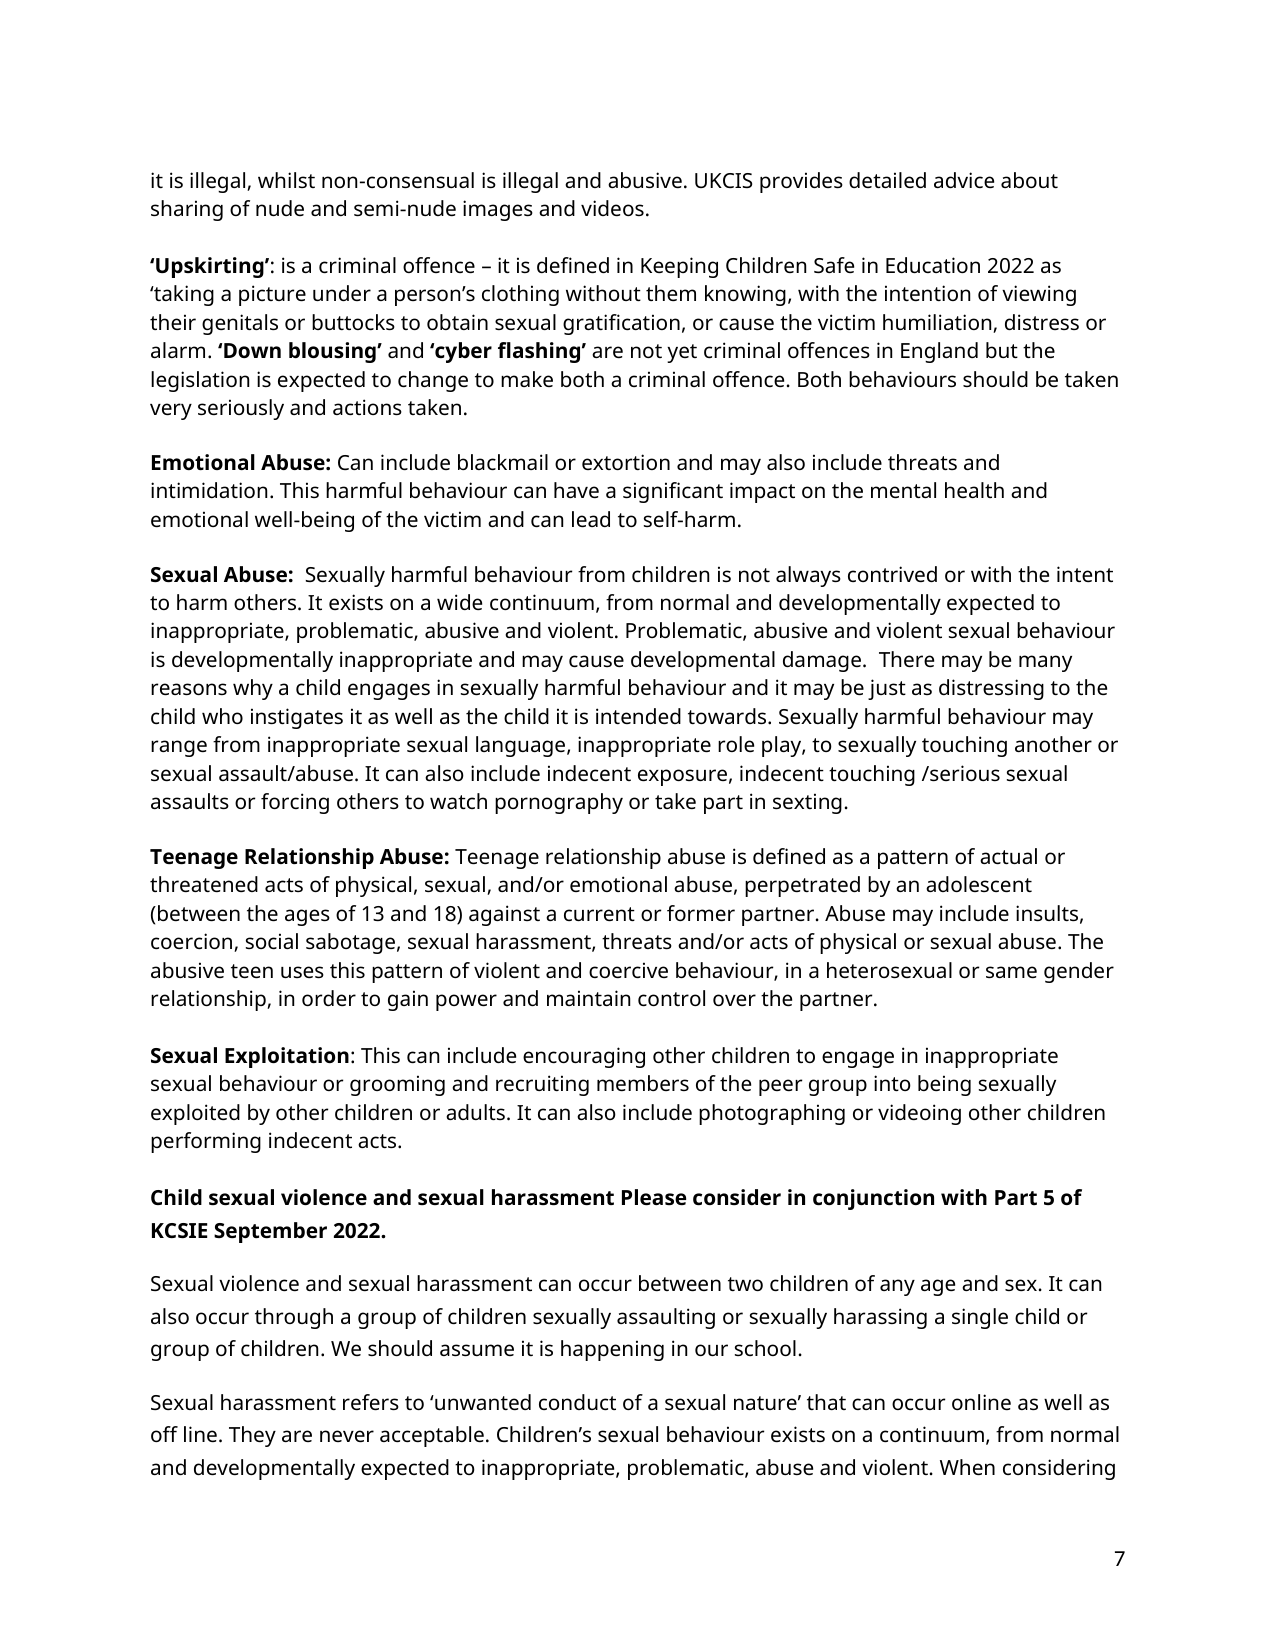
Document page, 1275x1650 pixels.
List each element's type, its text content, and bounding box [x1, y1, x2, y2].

text ‘Upskirting’: is a criminal offence – it is defined in Keeping Children Safe in Education 2022 as ‘taking a picture under a person’s clothing without them knowing, with the intention of viewing their genitals or buttocks to obtain sexual gratification, or cause the victim humiliation, distress or alarm. ‘Down blousing’ and ‘cyber flashing’ are not yet criminal offences in England but the legislation is expected to change to make both a criminal offence. Both behaviours should be taken very seriously and actions taken. [150, 251, 1125, 422]
text Sexual Abuse: Sexually harmful behaviour from children is not always contrived or with the intent to harm others. It exists on a wide continuum, from normal and developmentally expected to inappropriate, problematic, abusive and violent. Problematic, abusive and violent sexual behaviour is developmentally inappropriate and may cause developmental damage. There may be many reasons why a child engages in sexually harmful behaviour and it may be just as distressing to the child who instigates it as well as the child it is intended towards. Sexually harmful behaviour may range from inappropriate sexual language, inappropriate role play, to sexually touching another or sexual assault/abuse. It can also include indecent exposure, indecent touching /serious sexual assaults or forcing others to watch pornography or take part in sexting. [150, 560, 1125, 816]
text Child sexual violence and sexual harassment Please consider in conjunction with Part 5 of KCSIE September 2022. [150, 1183, 1125, 1244]
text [150, 166, 1125, 223]
text Emotional Abuse: Can include blackmail or extortion and may also include threats and intimidation. This harmful behaviour can have a significant impact on the mental health and emotional well-being of the victim and can lead to self-harm. [150, 448, 1125, 533]
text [150, 1388, 1125, 1482]
text Teenage Relationship Abuse: Teenage relationship abuse is defined as a pattern of actual or threatened acts of physical, sexual, and/or emotional abuse, perpetrated by an adolescent (between the ages of 13 and 18) against a current or former partner. Abuse may include insults, coercion, social sabotage, sexual harassment, threats and/or acts of physical or sexual abuse. The abusive teen uses this pattern of violent and coercive behaviour, in a heterosexual or same gender relationship, in order to gain power and maintain control over the partner. Sexual Exploitation: This can include encouraging other children to engage in inappropriate sexual behaviour or grooming and recruiting members of the peer group into being sexually exploited by other children or adults. It can also include photographing or videoing other children performing indecent acts. [150, 842, 1125, 1155]
text Sexual violence and sexual harassment can occur between two children of any age and sex. It can also occur through a group of children sexually assaulting or sexually harassing a single child or group of children. We should assume it is happening in our school. [150, 1269, 1125, 1363]
